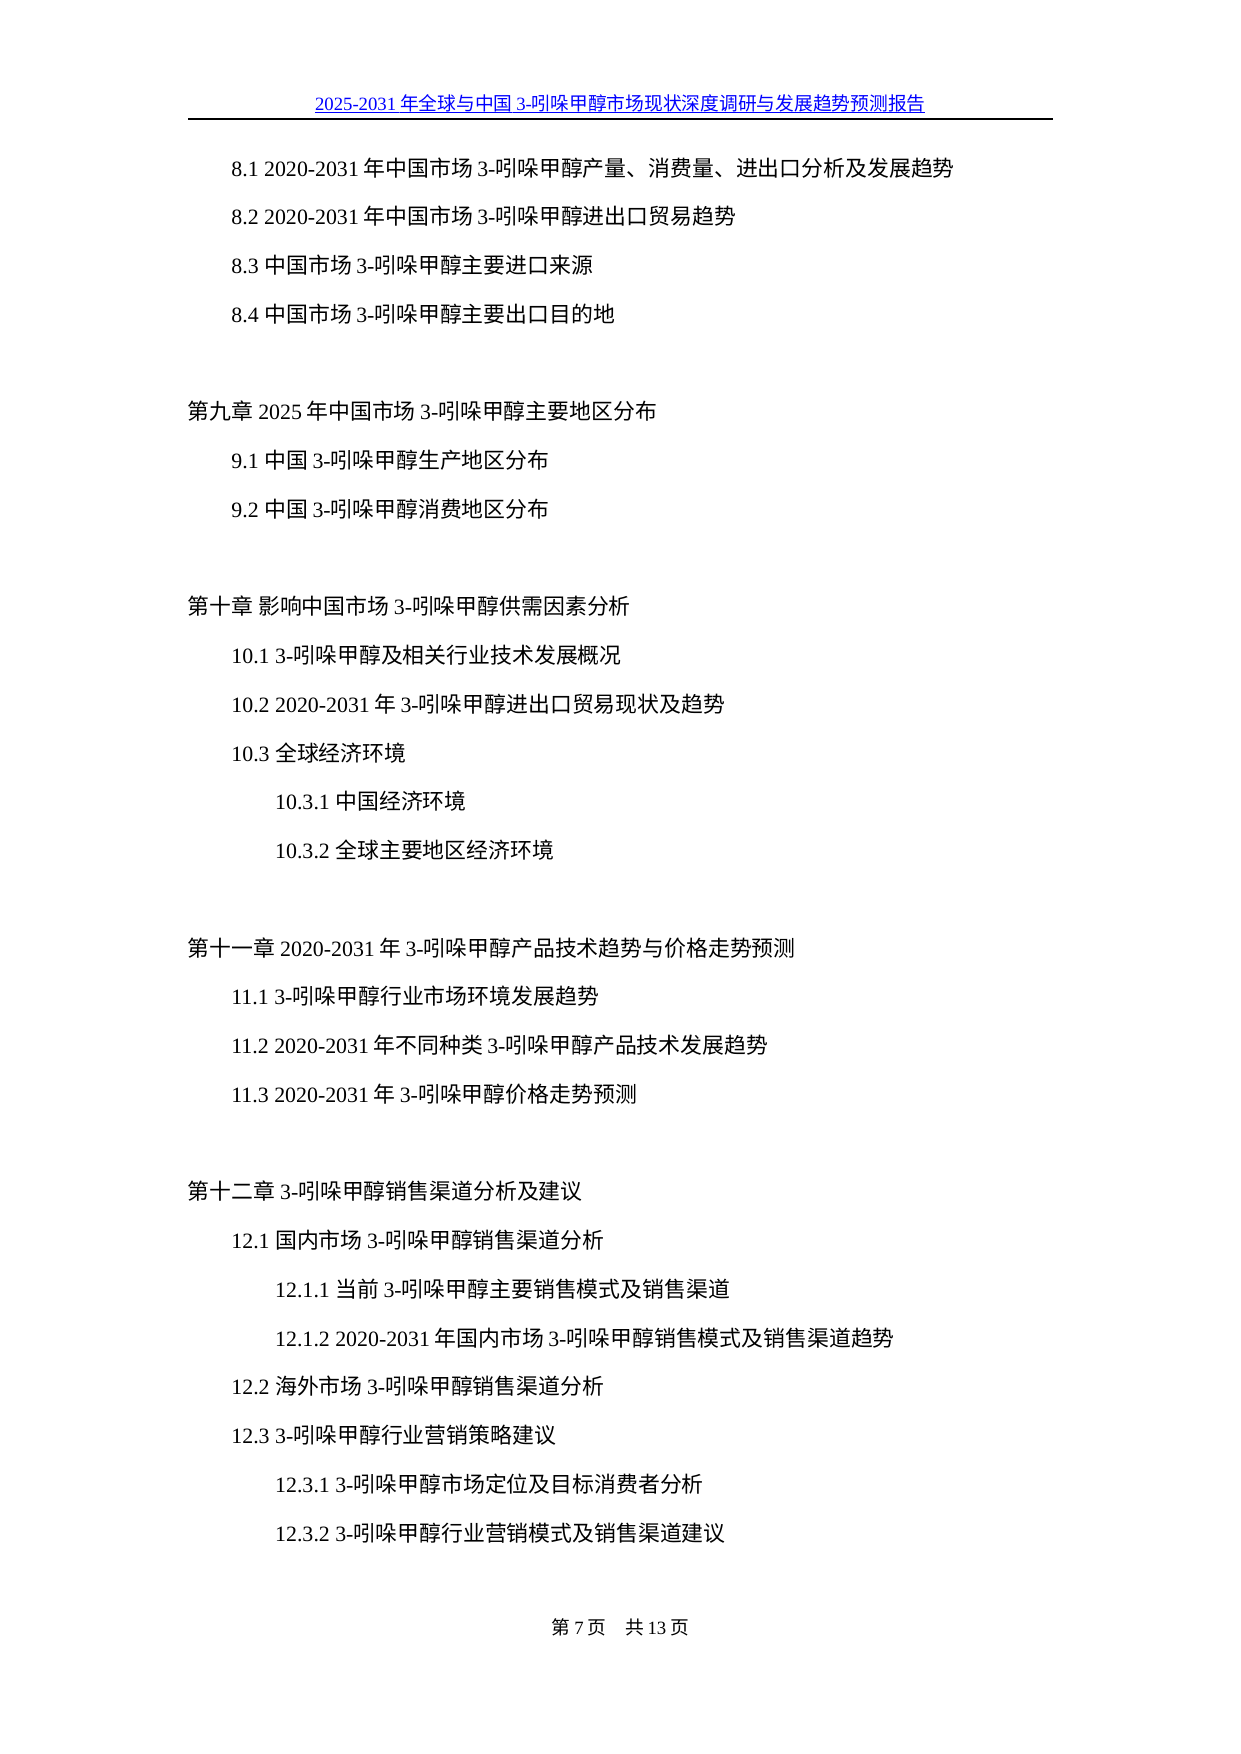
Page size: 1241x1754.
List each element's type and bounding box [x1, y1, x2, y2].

text [187, 150, 1053, 1548]
